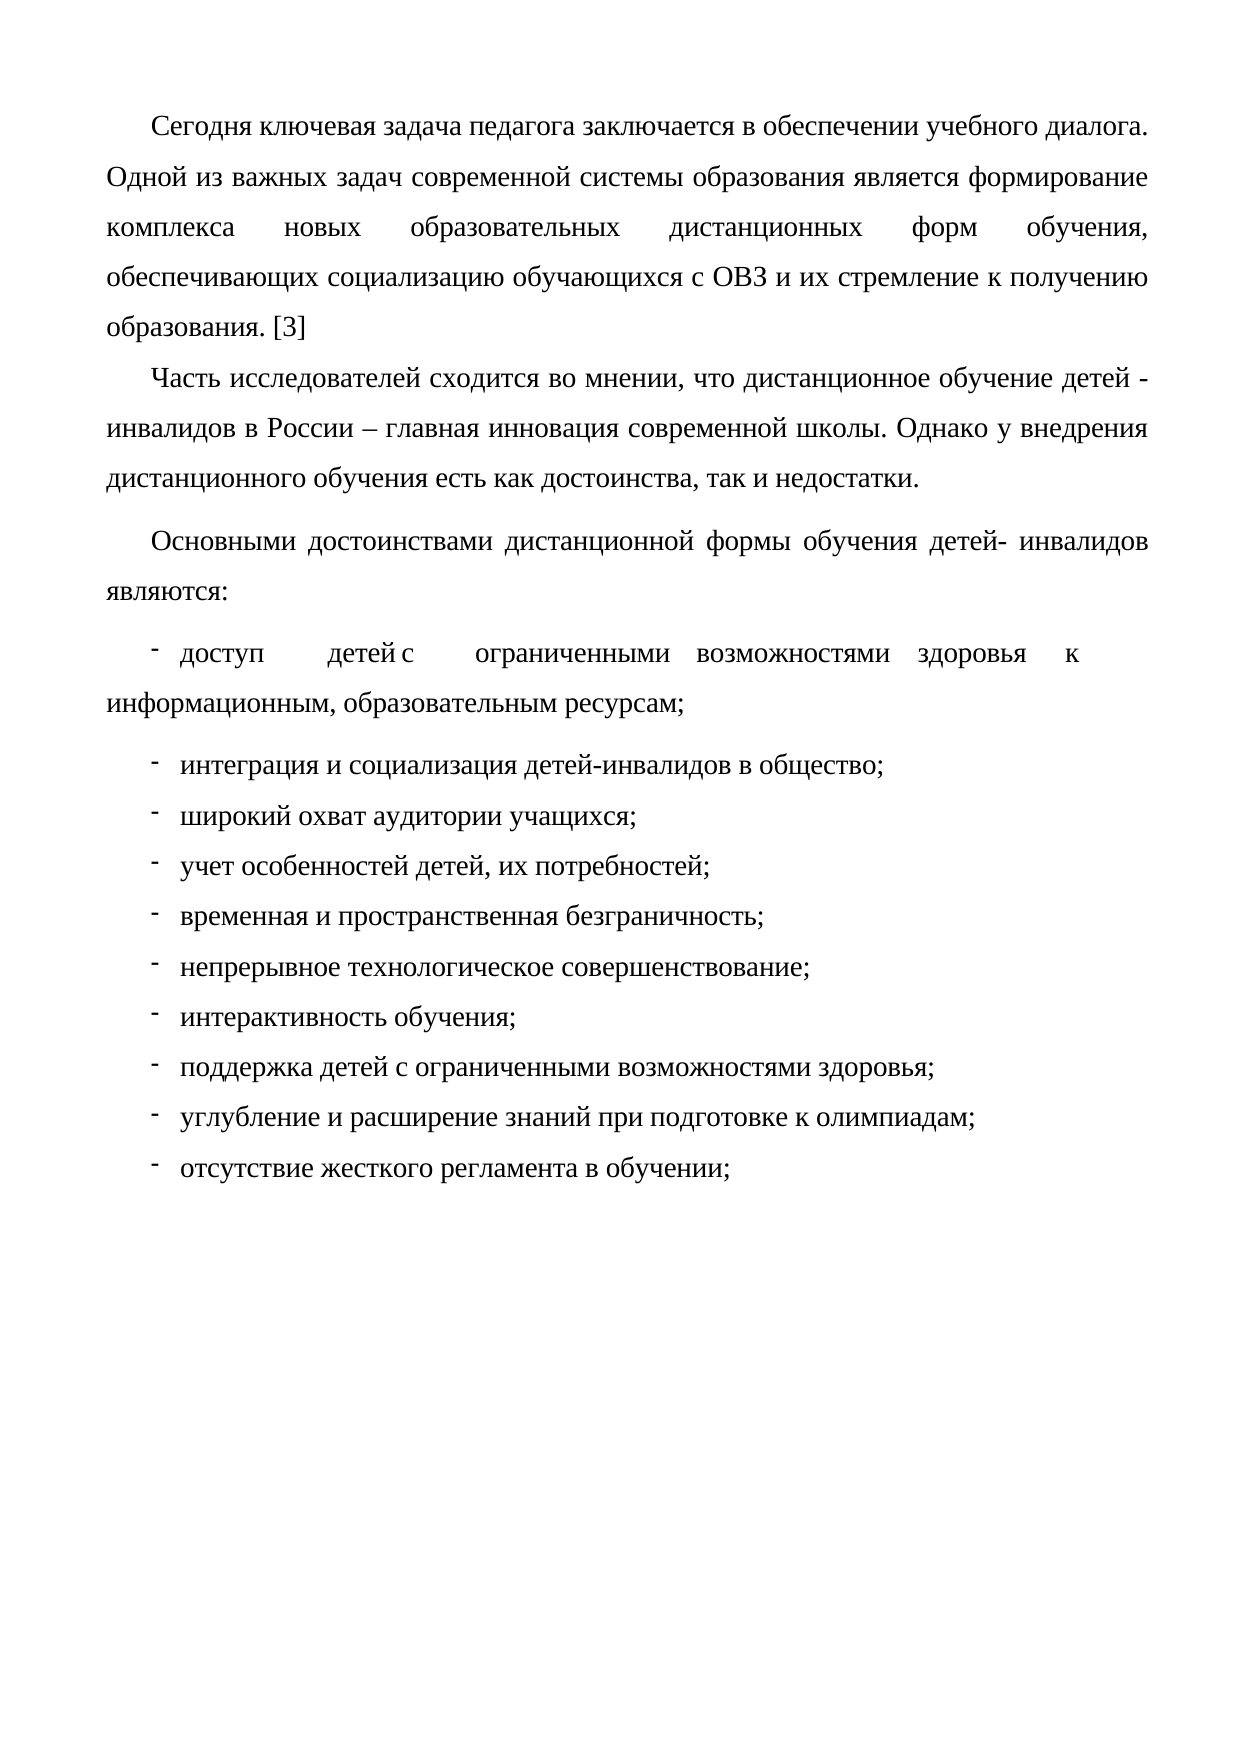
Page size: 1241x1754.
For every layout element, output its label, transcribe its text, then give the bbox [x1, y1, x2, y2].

text Основными достоинствами дистанционной формы обучения детей- инвалидов являются: [106, 523, 1148, 606]
list поддержка детей с ограниченными возможностями здоровья; [106, 1049, 1148, 1083]
list отсутствие жесткого регламента в обучении; [106, 1150, 1148, 1183]
text Сегодня ключевая задача педагога заключается в обеспечении учебного диалога. Одной из важных задач современной системы образования является формирование комплекса новых образовательных дистанционных форм обучения, обеспечивающих социализацию обучающихся с ОВЗ и их стремление к получению образования. [3] [106, 108, 1148, 343]
text Часть исследователей сходится во мнении, что дистанционное обучение детей - инвалидов в России – главная инновация современной школы. Однако у внедрения дистанционного обучения есть как достоинства, так и недостатки. [106, 360, 1148, 494]
list непрерывное технологическое совершенствование; [106, 949, 1148, 982]
list временная и пространственная безграничность; [106, 898, 1148, 932]
list учет особенностей детей, их потребностей; [106, 848, 1148, 882]
list доступ детей с ограниченными возможностями здоровья к информационным, образовательным ресурсам; [106, 635, 1148, 719]
list интерактивность обучения; [106, 999, 1148, 1032]
list углубление и расширение знаний при подготовке к олимпиадам; [106, 1099, 1148, 1133]
list широкий охват аудитории учащихся; [106, 798, 1148, 831]
list интеграция и социализация детей-инвалидов в общество; [106, 747, 1148, 781]
